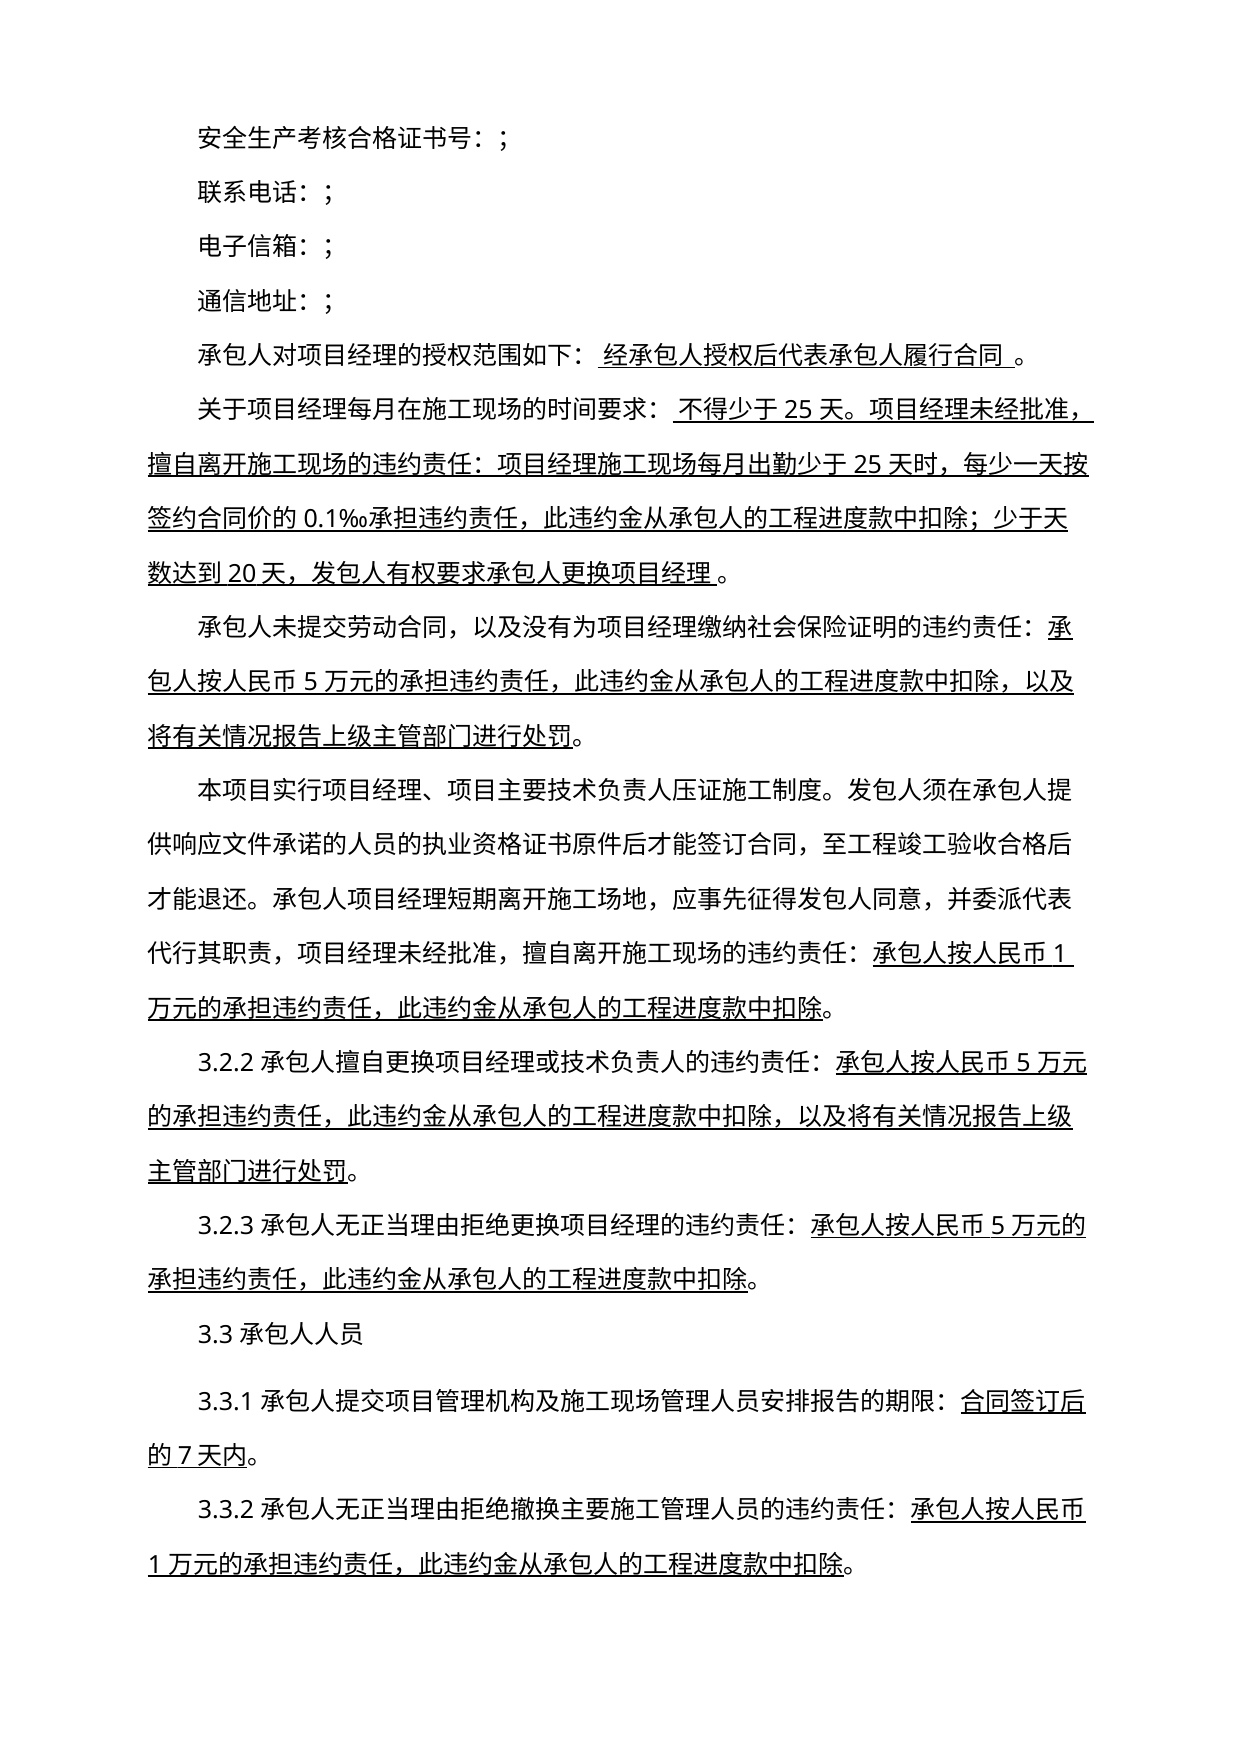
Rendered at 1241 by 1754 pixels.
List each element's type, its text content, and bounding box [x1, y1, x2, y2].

text 承包人对项目经理的授权范围如下： 经承包人授权后代表承包人履行合同 。 [148, 336, 1092, 372]
text 3.3 承包人人员 [148, 1314, 1092, 1351]
text 3.2.3 承包人无正当理由拒绝更换项目经理的违约责任：承包人按人民币5 万元的承担违约责任，此违约金从承包人的工程进度款中扣除。 [148, 1206, 1092, 1296]
text 联系电话：； [148, 172, 1092, 209]
text 3.3.2 承包人无正当理由拒绝撤换主要施工管理人员的违约责任：承包人按人民币1 万元的承担违约责任，此违约金从承包人的工程进度款中扣除。 [148, 1490, 1092, 1581]
text 电子信箱：； [148, 227, 1092, 263]
text 3.2.2 承包人擅自更换项目经理或技术负责人的违约责任：承包人按人民币 5 万元的承担违约责任，此违约金从承包人的工程进度款中扣除，以及将有关情况报告上级主管部门进行处罚。 [148, 1042, 1092, 1187]
text 本项目实行项目经理、项目主要技术负责人压证施工制度。发包人须在承包人提供响应文件承诺的人员的执业资格证书原件后才能签订合同，至工程竣工验收合格后才能退还。承包人项目经理短期离开施工场地，应事先征得发包人同意，并委派代表代行其职责，项目经理未经批准，擅自离开施工现场的违约责任：承包人按人民币1 万元的承担违约责任，此违约金从承包人的工程进度款中扣除。 [148, 771, 1092, 1024]
text 承包人未提交劳动合同，以及没有为项目经理缴纳社会保险证明的违约责任：承包人按人民币 5 万元的承担违约责任，此违约金从承包人的工程进度款中扣除，以及将有关情况报告上级主管部门进行处罚。 [148, 607, 1092, 752]
text 关于项目经理每月在施工现场的时间要求： 不得少于 25 天。项目经理未经批准，擅自离开施工现场的违约责任：项目经理施工现场每月出勤少于 25 天时，每少一天按签约合同价的 0.1‰承担违约责任，此违约金从承包人的工程进度款中扣除；少于天数达到20天，发包人有权要求承包人更换项目经理 。 [148, 390, 1092, 589]
text 安全生产考核合格证书号：； [148, 118, 1092, 154]
text 通信地址：； [148, 281, 1092, 317]
text 3.3.1 承包人提交项目管理机构及施工现场管理人员安排报告的期限：合同签订后的7天内。 [148, 1381, 1092, 1472]
